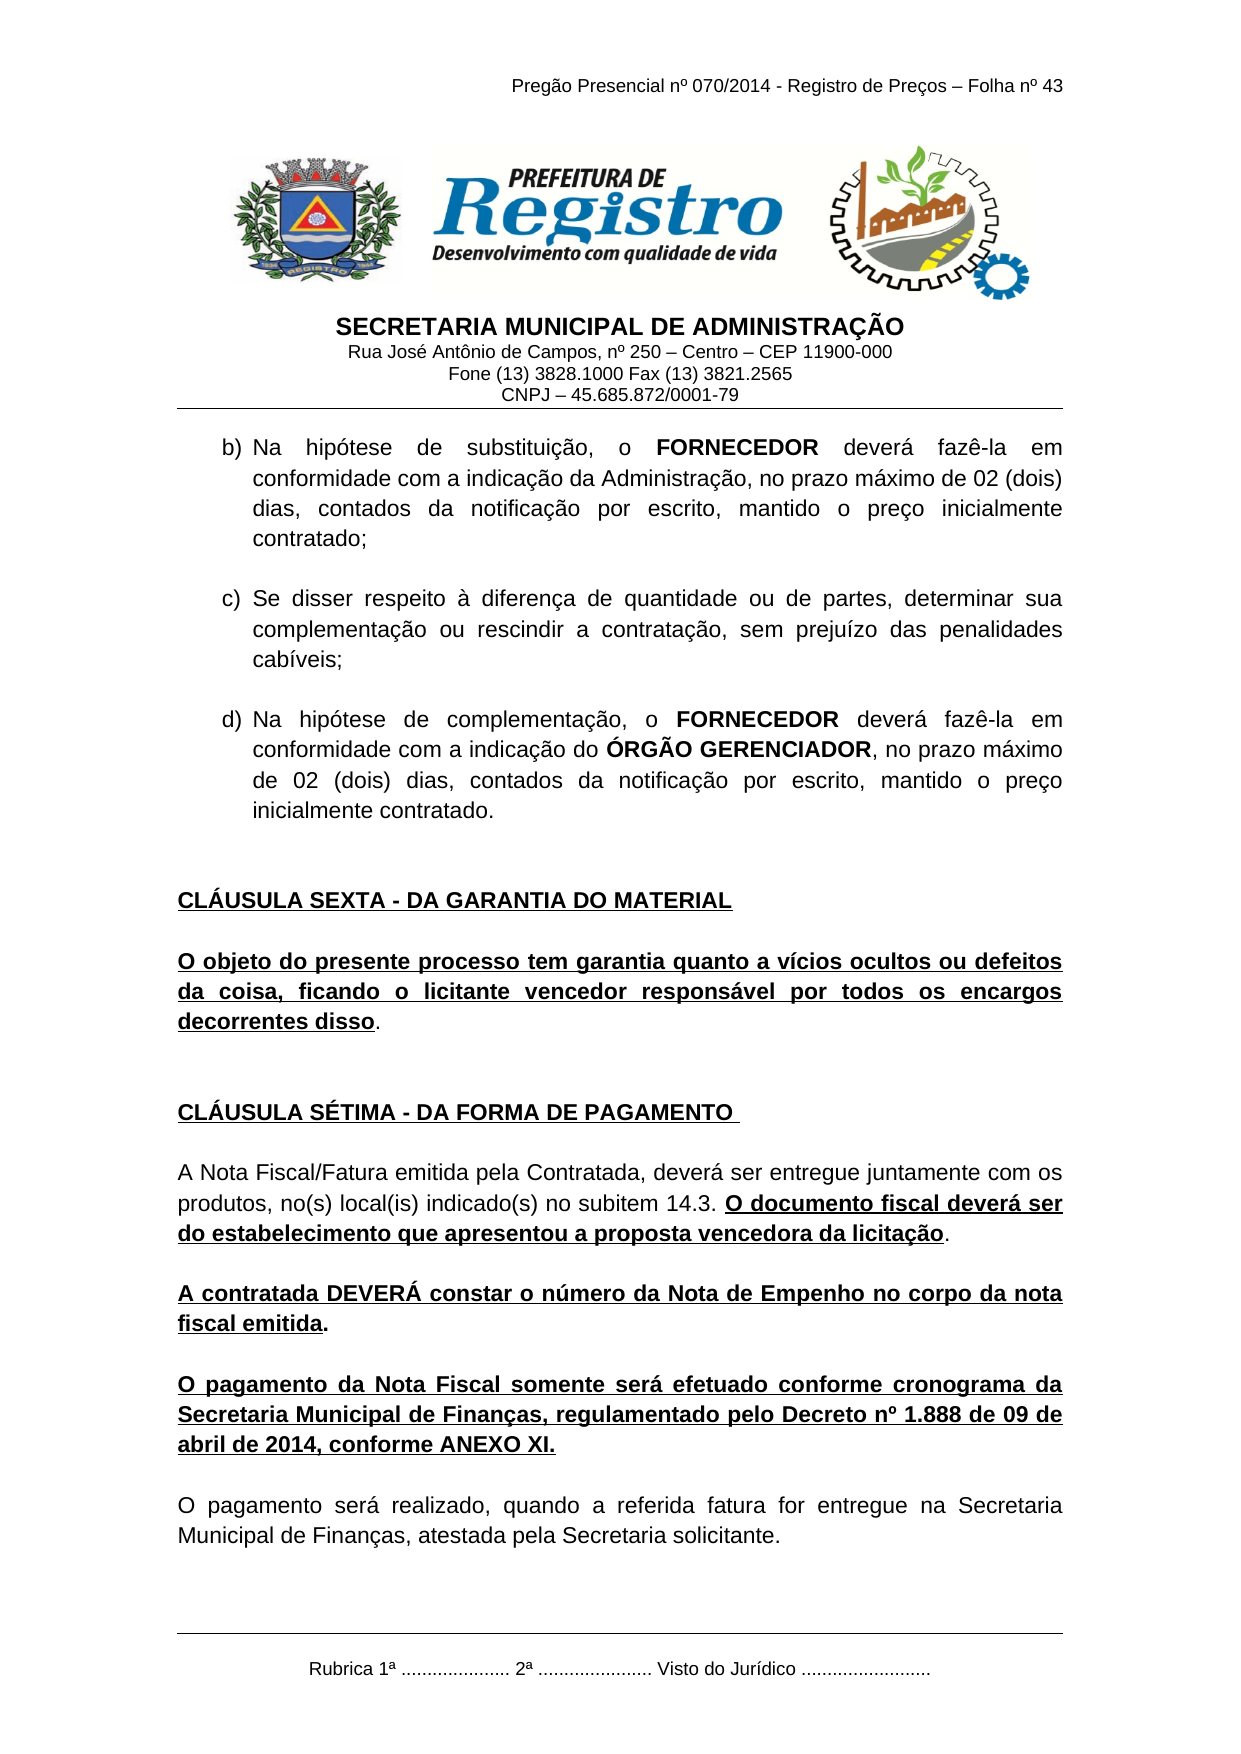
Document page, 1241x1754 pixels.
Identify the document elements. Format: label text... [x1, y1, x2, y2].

list Na hipótese de substituição, o FORNECEDOR deverá fazê-la em conformidade com a indicação da Administração, no prazo máximo de 02 (dois) dias, contados da notificação por escrito, mantido o preço inicialmente contratado; [222, 434, 1063, 551]
list Na hipótese de complementação, o FORNECEDOR deverá fazê-la em conformidade com a indicação do ÓRGÃO GERENCIADOR, no prazo máximo de 02 (dois) dias, contados da notificação por escrito, mantido o preço inicialmente contratado. [222, 706, 1063, 823]
text CLÁUSULA SEXTA - DA GARANTIA DO MATERIAL [177, 887, 1063, 914]
text CLÁUSULA SÉTIMA - DA FORMA DE PAGAMENTO [177, 1099, 1063, 1125]
text O pagamento será realizado, quando a referida fatura for entregue na Secretaria Municipal de Finanças, atestada pela Secretaria solicitante. [177, 1492, 1063, 1548]
text A contratada DEVERÁ constar o número da Nota de Empenho no corpo da nota fiscal emitida. [177, 1280, 1063, 1303]
list Se disser respeito à diferença de quantidade ou de partes, determinar sua complementação ou rescindir a contratação, sem prejuízo das penalidades cabíveis; [222, 585, 1063, 672]
picture [193, 145, 1047, 300]
text A Nota Fiscal/Fatura emitida pela Contratada, deverá ser entregue juntamente com os produtos, no(s) local(is) indicado(s) no subitem 14.3. O documento fiscal deverá ser do estabelecimento que apresentou a proposta vencedora da licitação. [177, 1159, 1063, 1246]
text O objeto do presente processo tem garantia quanto a vícios ocultos ou defeitos da coisa, ficando o licitante vencedor responsável por todos os encargos decorrentes disso. [177, 972, 1063, 1001]
text O pagamento da Nota Fiscal somente será efetuado conforme cronograma da Secretaria Municipal de Finanças, regulamentado pelo Decreto nº 1.888 de 09 de abril de 2014, conforme ANEXO XI. [177, 1371, 1063, 1394]
text O objeto do presente processo tem garantia quanto a vícios ocultos ou defeitos da coisa, ficando o licitante vencedor responsável por todos os encargos decorrentes disso. [177, 948, 1063, 971]
text O pagamento da Nota Fiscal somente será efetuado conforme cronograma da Secretaria Municipal de Finanças, regulamentado pelo Decreto nº 1.888 de 09 de abril de 2014, conforme ANEXO XI. [177, 1425, 1063, 1457]
text O objeto do presente processo tem garantia quanto a vícios ocultos ou defeitos da coisa, ficando o licitante vencedor responsável por todos os encargos decorrentes disso. [177, 1002, 1063, 1034]
text O pagamento da Nota Fiscal somente será efetuado conforme cronograma da Secretaria Municipal de Finanças, regulamentado pelo Decreto nº 1.888 de 09 de abril de 2014, conforme ANEXO XI. [177, 1395, 1063, 1424]
text A contratada DEVERÁ constar o número da Nota de Empenho no corpo da nota fiscal emitida. [177, 1304, 1063, 1337]
